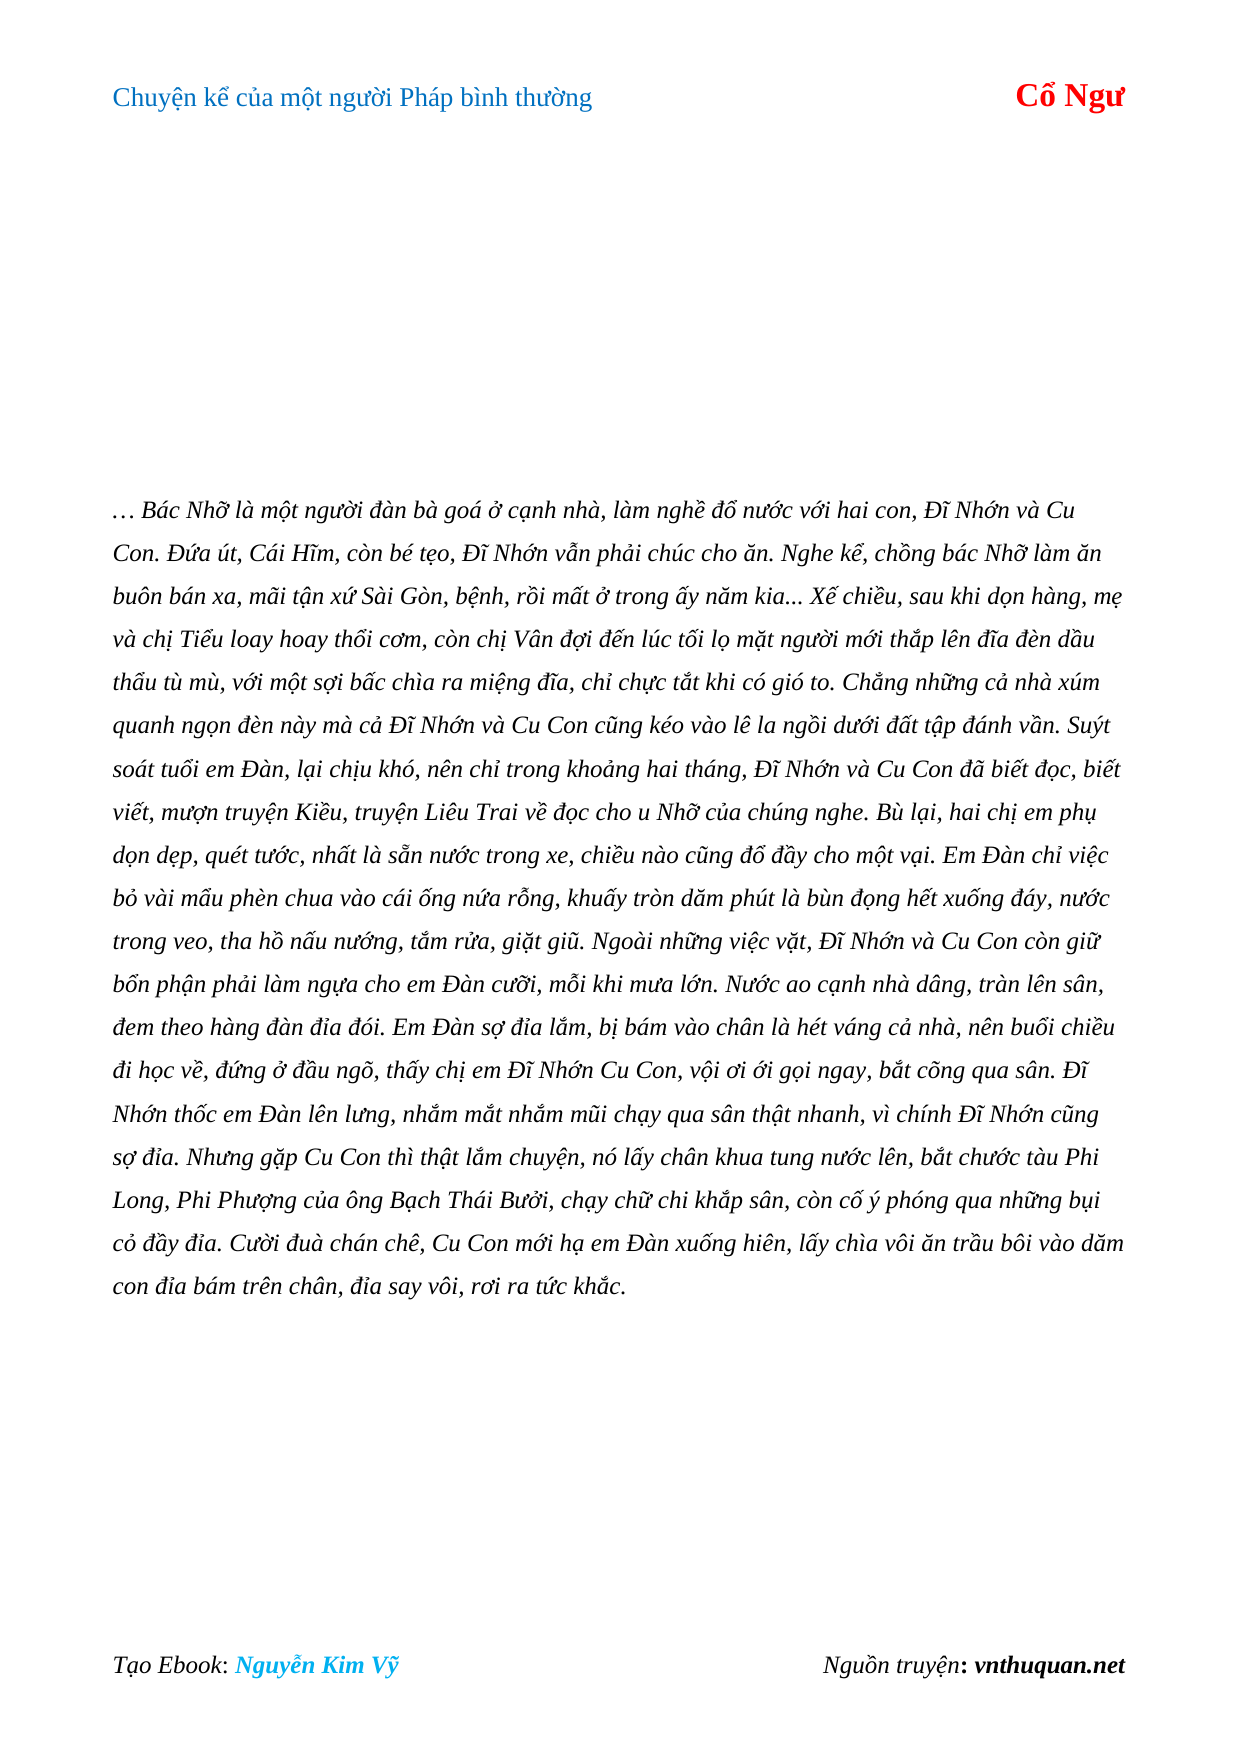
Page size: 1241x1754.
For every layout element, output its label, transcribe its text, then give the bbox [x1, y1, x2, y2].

text … Bác Nhỡ là một người đàn bà goá ở cạnh nhà, làm nghề đổ nước với hai con, Ðĩ Nhớn và Cu Con. Ðứa út, Cái Hĩm, còn bé tẹo, Ðĩ Nhớn vẫn phải chúc cho ăn. Nghe kể, chồng bác Nhỡ làm ăn buôn bán xa, mãi tận xứ Sài Gòn, bệnh, rồi mất ở trong ấy năm kia... Xế chiều, sau khi dọn hàng, mẹ và chị Tiểu loay hoay thổi cơm, còn chị Vân đợi đến lúc tối lọ mặt người mới thắp lên đĩa đèn dầu thẩu tù mù, với một sợi bấc chìa ra miệng đĩa, chỉ chực tắt khi có gió to. Chẳng những cả nhà xúm quanh ngọn đèn này mà cả Ðĩ Nhớn và Cu Con cũng kéo vào lê la ngồi dưới đất tập đánh vần. Suýt soát tuổi em Ðàn, lại chịu khó, nên chỉ trong khoảng hai tháng, Ðĩ Nhớn và Cu Con đã biết đọc, biết viết, mượn truyện Kiều, truyện Liêu Trai về đọc cho u Nhỡ của chúng nghe. Bù lại, hai chị em phụ dọn dẹp, quét tước, nhất là sẵn nước trong xe, chiều nào cũng đổ đầy cho một vại. Em Ðàn chỉ việc bỏ vài mẩu phèn chua vào cái ống nứa rỗng, khuấy tròn dăm phút là bùn đọng hết xuống đáy, nước trong veo, tha hồ nấu nướng, tắm rửa, giặt giũ. Ngoài những việc vặt, Ðĩ Nhớn và Cu Con còn giữ bổn phận phải làm ngựa cho em Ðàn cưỡi, mỗi khi mưa lớn. Nước ao cạnh nhà dâng, tràn lên sân, đem theo hàng đàn đỉa đói. Em Ðàn sợ đỉa lắm, bị bám vào chân là hét váng cả nhà, nên buổi chiều đi học về, đứng ở đầu ngõ, thấy chị em Ðĩ Nhớn Cu Con, vội ơi ới gọi ngay, bắt cõng qua sân. Ðĩ Nhớn thốc em Ðàn lên lưng, nhắm mắt nhắm mũi chạy qua sân thật nhanh, vì chính Ðĩ Nhớn cũng sợ đỉa. Nhưng gặp Cu Con thì thật lắm chuyện, nó lấy chân khua tung nước lên, bắt chước tàu Phi Long, Phi Phượng của ông Bạch Thái Bưởi, chạy chữ chi khắp sân, còn cố ý phóng qua những bụi cỏ đầy đỉa. Cười đuà chán chê, Cu Con mới hạ em Ðàn xuống hiên, lấy chìa vôi ăn trầu bôi vào dăm con đỉa bám trên chân, đỉa say vôi, rơi ra tức khắc. [112, 452, 1128, 1300]
